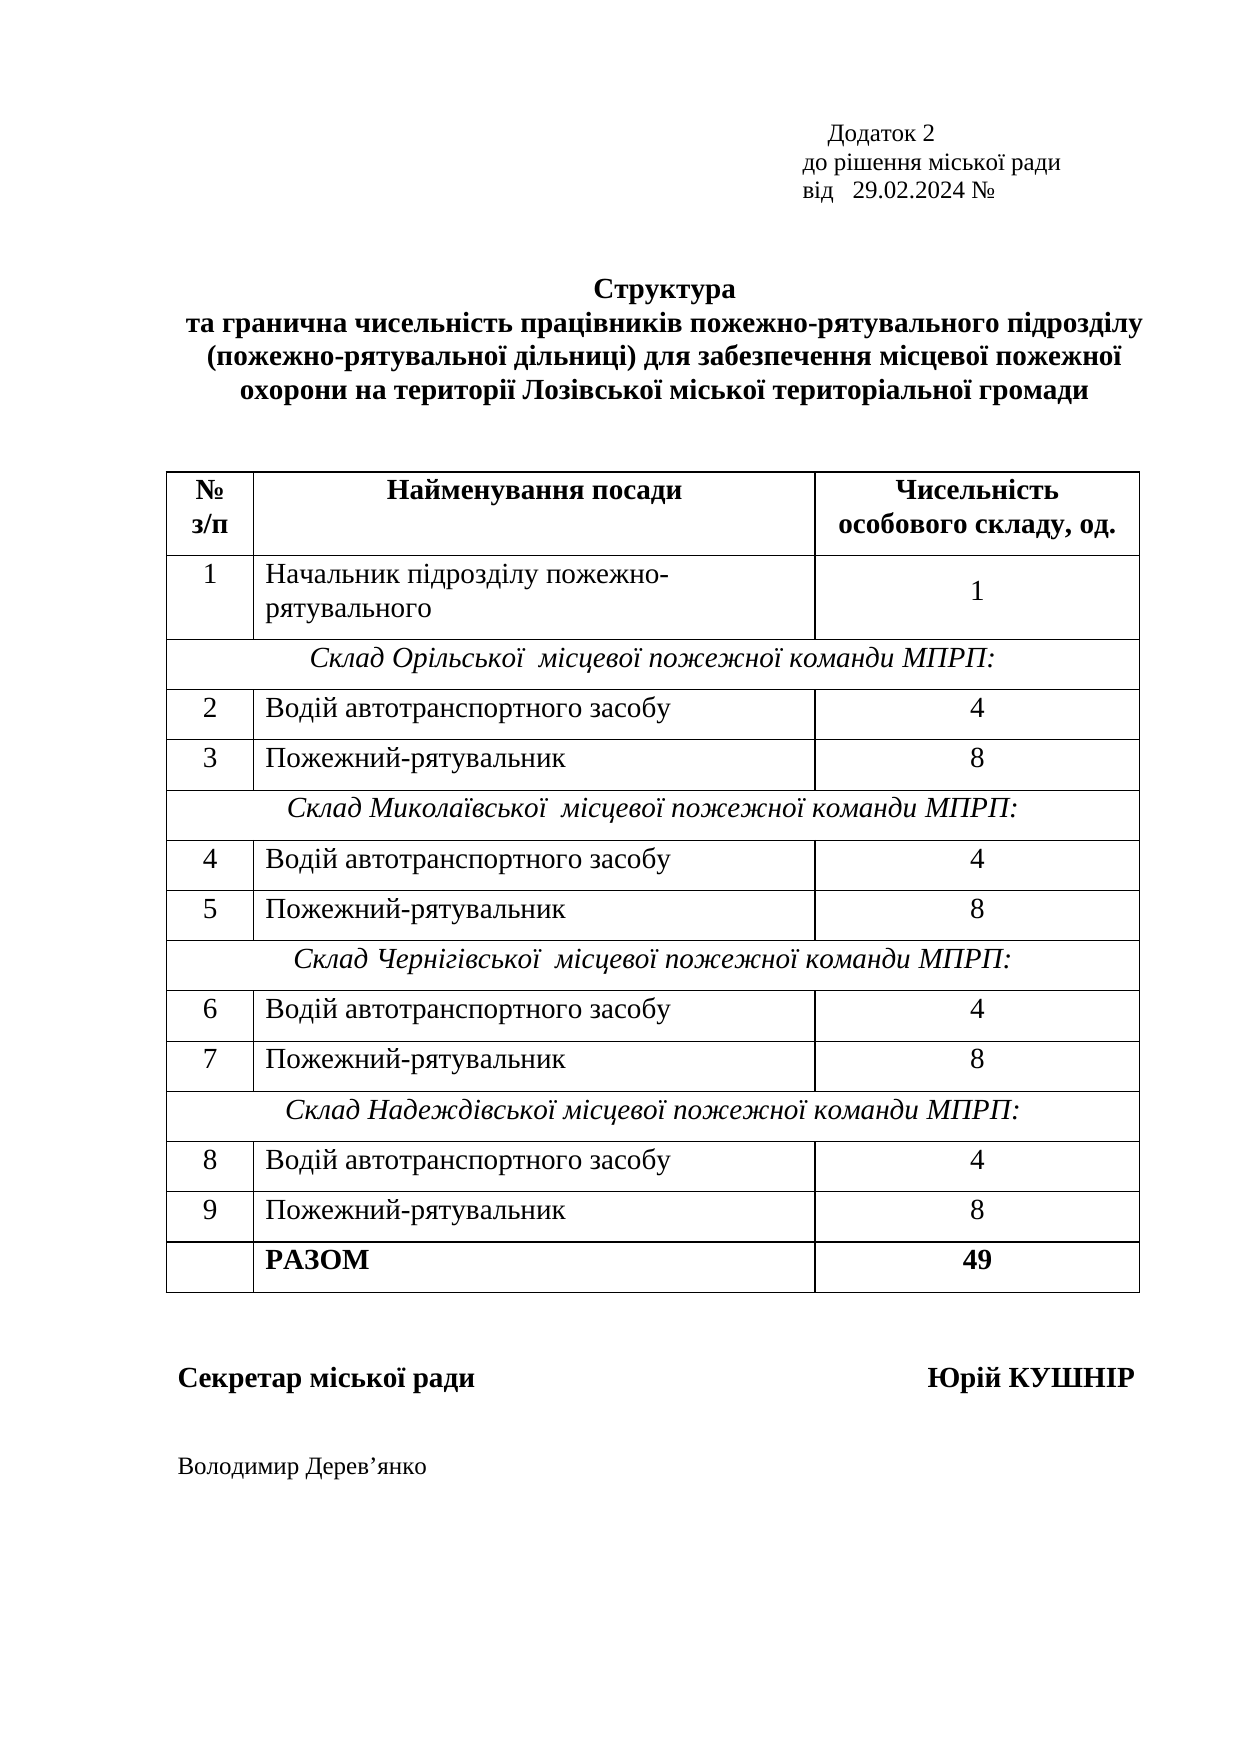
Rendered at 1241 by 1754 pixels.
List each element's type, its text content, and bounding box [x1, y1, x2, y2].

table_cell 5 [167, 891, 253, 940]
table_cell Начальник підрозділу пожежно-рятувального [254, 556, 814, 639]
table_header Найменування посади [254, 473, 814, 555]
text від 29.02.2024 № [702, 176, 1152, 204]
table_cell [167, 1243, 253, 1292]
table_cell РАЗОМ [254, 1243, 814, 1292]
table_cell 1 [816, 556, 1139, 639]
table_cell 8 [816, 1042, 1139, 1091]
table_cell Пожежний-рятувальник [254, 891, 814, 940]
table_cell 6 [167, 991, 253, 1041]
table_cell Водій автотранспортного засобу [254, 991, 814, 1041]
table_cell 4 [816, 1142, 1139, 1191]
text Секретар міської ради Юрій КУШНІР [177, 1360, 1152, 1393]
table_cell Склад Орільської місцевої пожежної команди МПРП: [167, 640, 1139, 689]
text та гранична чисельність працівників пожежно-рятувального підрозділу (пожежно-рятувальної дільниці) для забезпечення місцевої пожежної охорони на території Лозівської міської територіальної громади [177, 305, 1152, 406]
text Додаток 2 [702, 118, 1152, 147]
table_cell Склад Миколаївської місцевої пожежної команди МПРП: [167, 791, 1139, 840]
table_cell 2 [167, 690, 253, 739]
table_cell Пожежний-рятувальник [254, 1042, 814, 1091]
text до рішення міської ради [702, 147, 1152, 176]
table_cell Склад Чернігівської місцевої пожежної команди МПРП: [167, 941, 1139, 990]
table_cell 7 [167, 1042, 253, 1091]
table_cell 49 [816, 1243, 1139, 1292]
table_cell Водій автотранспортного засобу [254, 841, 814, 890]
table_cell 4 [167, 841, 253, 890]
table_cell 4 [816, 841, 1139, 890]
table_cell Склад Надеждівської місцевої пожежної команди МПРП: [167, 1092, 1139, 1141]
table_cell 4 [816, 991, 1139, 1041]
table_cell Водій автотранспортного засобу [254, 690, 814, 739]
table_cell 3 [167, 740, 253, 789]
table_header Чисельність особового складу, од. [816, 473, 1139, 555]
table_cell Водій автотранспортного засобу [254, 1142, 814, 1191]
text Структура [177, 271, 1152, 305]
table_cell 8 [816, 740, 1139, 789]
table_cell Пожежний-рятувальник [254, 1192, 814, 1241]
table_cell 1 [167, 556, 253, 639]
table_cell 9 [167, 1192, 253, 1241]
text Володимир Дерев’янко [177, 1451, 1152, 1479]
table_cell 8 [816, 891, 1139, 940]
table_cell 8 [816, 1192, 1139, 1241]
table_cell 8 [167, 1142, 253, 1191]
table_cell 4 [816, 690, 1139, 739]
table_header № з/п [167, 473, 253, 555]
table_cell Пожежний-рятувальник [254, 740, 814, 789]
